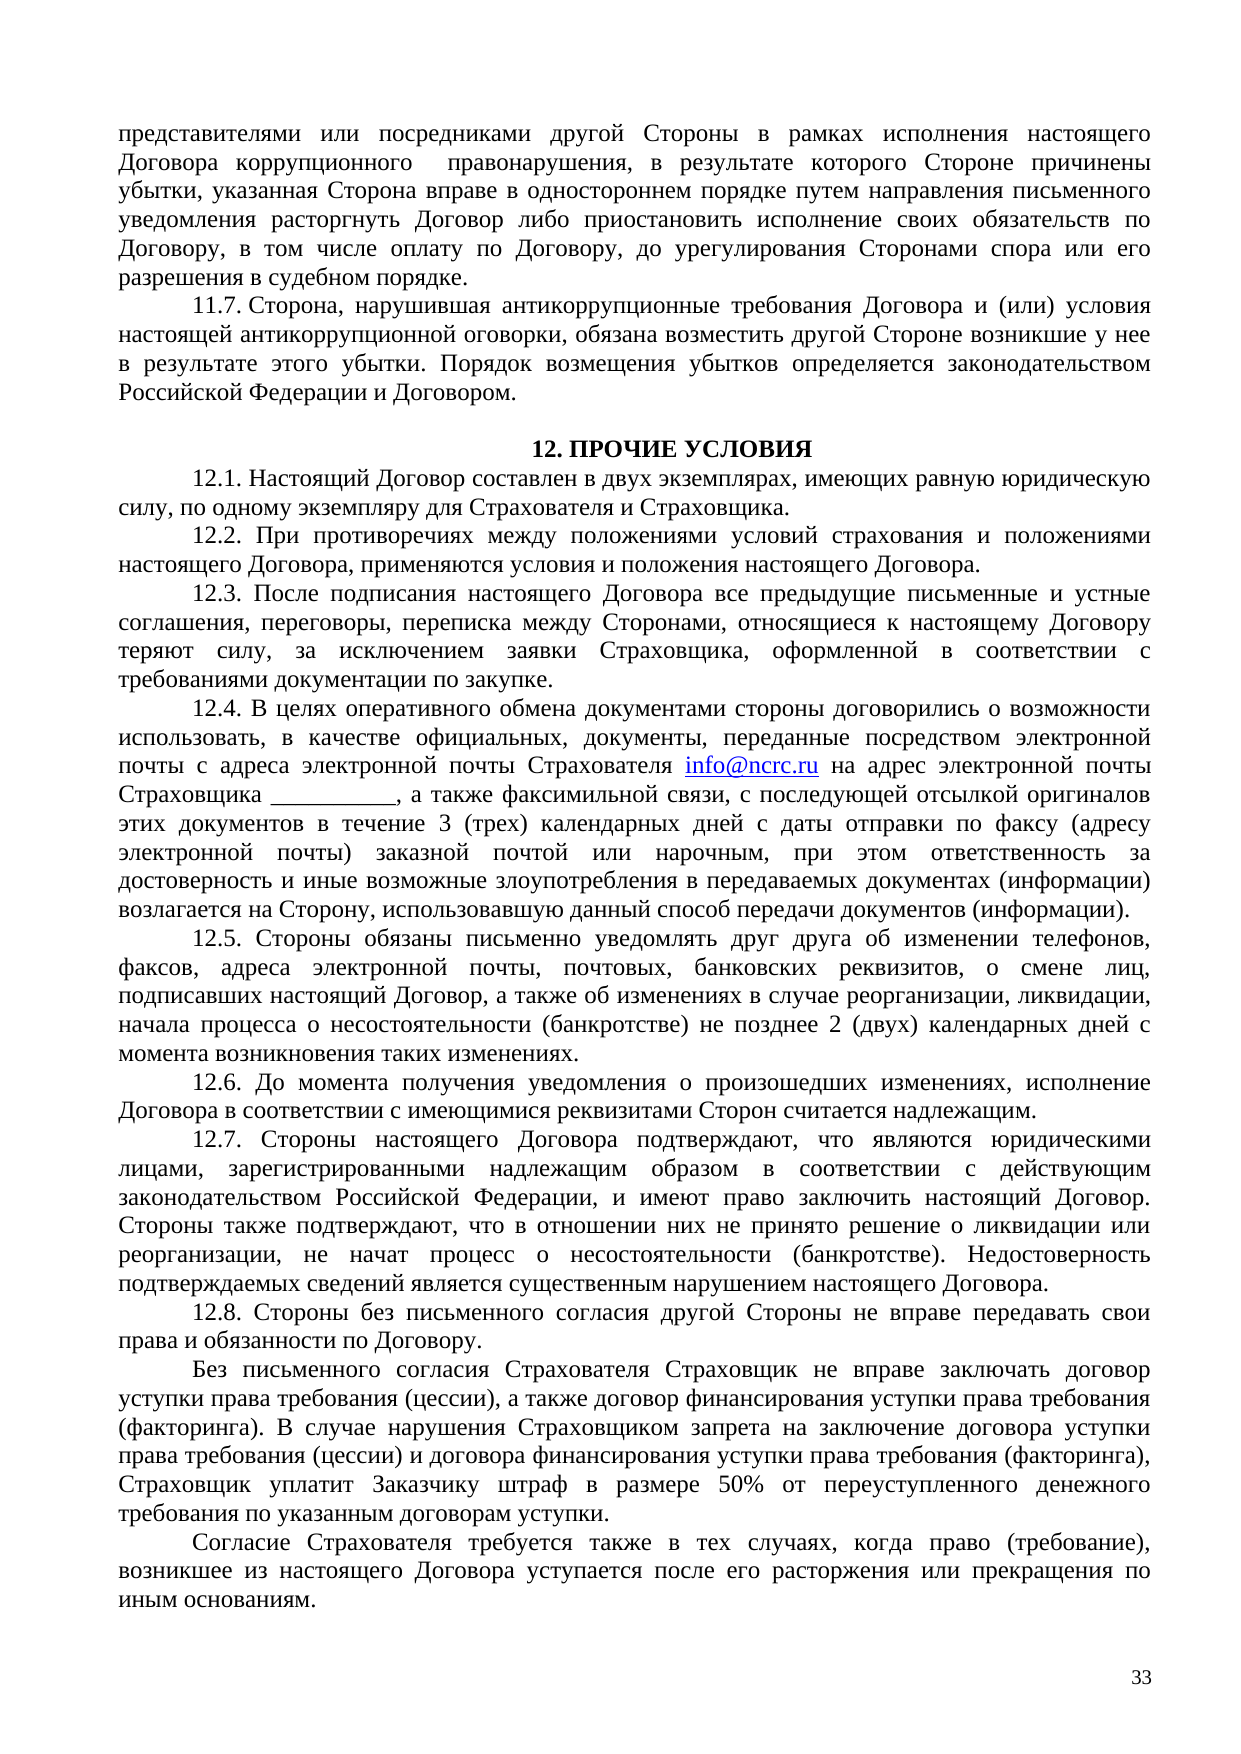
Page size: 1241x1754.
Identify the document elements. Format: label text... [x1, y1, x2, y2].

text Без письменного согласия Страхователя Страховщик не вправе заключать договор уступки права требования (цессии), а также договор финансирования уступки права требования (факторинга). В случае нарушения Страховщиком запрета на заключение договора уступки права требования (цессии) и договора финансирования уступки права требования (факторинга), Страховщик уплатит Заказчику штраф в размере 50% от переуступленного денежного требования по указанным договорам уступки. [118, 1354, 1152, 1527]
text 12.1. Настоящий Договор составлен в двух экземплярах, имеющих равную юридическую силу, по одному экземпляру для Страхователя и Страховщика. [118, 463, 1152, 521]
text 12.5. Стороны обязаны письменно уведомлять друг друга об изменении телефонов, факсов, адреса электронной почты, почтовых, банковских реквизитов, о смене лиц, подписавших настоящий Договор, а также об изменениях в случае реорганизации, ликвидации, начала процесса о несостоятельности (банкротстве) не позднее 2 (двух) календарных дней с момента возникновения таких изменениях. [118, 923, 1152, 1067]
text 12.7. Стороны настоящего Договора подтверждают, что являются юридическими лицами, зарегистрированными надлежащим образом в соответствии с действующим законодательством Российской Федерации, и имеют право заключить настоящий Договор. Стороны также подтверждают, что в отношении них не принято решение о ликвидации или реорганизации, не начат процесс о несостоятельности (банкротстве). Недостоверность подтверждаемых сведений является существенным нарушением настоящего Договора. [118, 1124, 1152, 1297]
text 12. ПРОЧИЕ УСЛОВИЯ [118, 434, 1152, 463]
text 12.3. После подписания настоящего Договора все предыдущие письменные и устные соглашения, переговоры, переписка между Сторонами, относящиеся к настоящему Договору теряют силу, за исключением заявки Страховщика, оформленной в соответствии с требованиями документации по закупке. [118, 578, 1152, 693]
text 11.7. Сторона, нарушившая антикоррупционные требования Договора и (или) условия настоящей антикоррупционной оговорки, обязана возместить другой Стороне возникшие у нее в результате этого убытки. Порядок возмещения убытков определяется законодательством Российской Федерации и Договором. [118, 291, 1152, 406]
text 12.6. До момента получения уведомления о произошедших изменениях, исполнение Договора в соответствии с имеющимися реквизитами Сторон считается надлежащим. [118, 1067, 1152, 1124]
text Согласие Страхователя требуется также в тех случаях, когда право (требование), возникшее из настоящего Договора уступается после его расторжения или прекращения по иным основаниям. [118, 1527, 1152, 1613]
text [118, 118, 1152, 291]
text 12.8. Стороны без письменного согласия другой Стороны не вправе передавать свои права и обязанности по Договору. [118, 1297, 1152, 1354]
text 12.2. При противоречиях между положениями условий страхования и положениями настоящего Договора, применяются условия и положения настоящего Договора. [118, 521, 1152, 578]
text 12.4. В целях оперативного обмена документами стороны договорились о возможности использовать, в качестве официальных, документы, переданные посредством электронной почты с адреса электронной почты Страхователя info@ncrc.ru на адрес электронной почты Страховщика __________, а также факсимильной связи, с последующей отсылкой оригиналов этих документов в течение 3 (трех) календарных дней с даты отправки по факсу (адресу электронной почты) заказной почтой или нарочным, при этом ответственность за достоверность и иные возможные злоупотребления в передаваемых документах (информации) возлагается на Сторону, использовавшую данный способ передачи документов (информации). [118, 693, 1152, 923]
